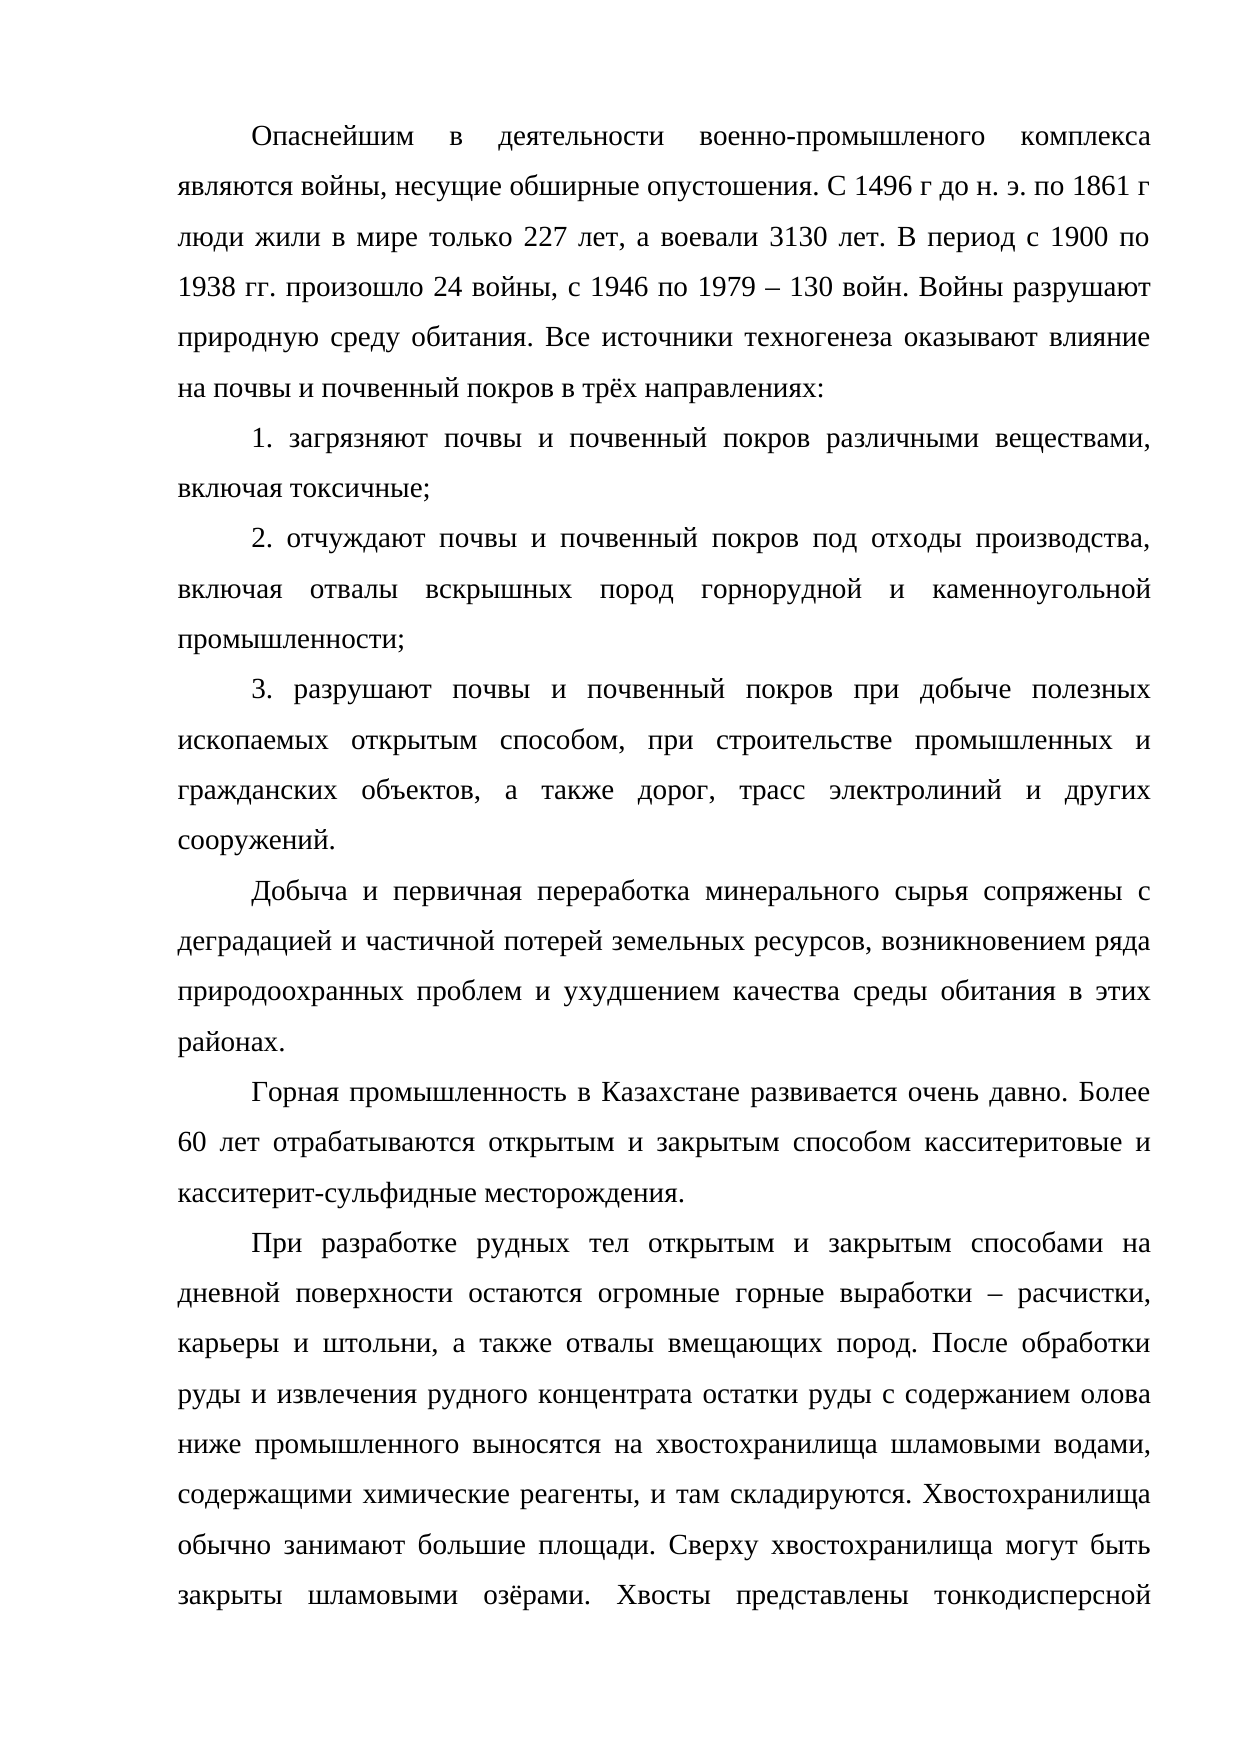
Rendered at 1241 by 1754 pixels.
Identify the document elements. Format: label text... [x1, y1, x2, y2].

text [177, 1225, 1152, 1611]
text 3. разрушают почвы и почвенный покров при добыче полезных ископаемых открытым способом, при строительстве промышленных и гражданских объектов, а также дорог, трасс электролиний и других сооружений. [177, 672, 1152, 856]
text Горная промышленность в Казахстане развивается очень давно. Более 60 лет отрабатываются открытым и закрытым способом касситеритовые и касситерит-сульфидные месторождения. [177, 1074, 1152, 1208]
text Добыча и первичная переработка минерального сырья сопряжены с деградацией и частичной потерей земельных ресурсов, возникновением ряда природоохранных проблем и ухудшением качества среды обитания в этих районах. [177, 873, 1152, 1057]
text 2. отчуждают почвы и почвенный покров под отходы производства, включая отвалы вскрышных пород горнорудной и каменноугольной промышленности; [177, 521, 1152, 655]
text Опаснейшим в деятельности военно-промышленого комплекса являются войны, несущие обширные опустошения. С 1496 г до н. э. по 1861 г люди жили в мире только 227 лет, а воевали 3130 лет. В период с 1900 по 1938 гг. произошло 24 войны, с 1946 по 1979 – 130 войн. Войны разрушают природную среду обитания. Все источники техногенеза оказывают влияние на почвы и почвенный покров в трёх направлениях: [177, 118, 1152, 403]
text 1. загрязняют почвы и почвенный покров различными веществами, включая токсичные; [177, 420, 1152, 504]
